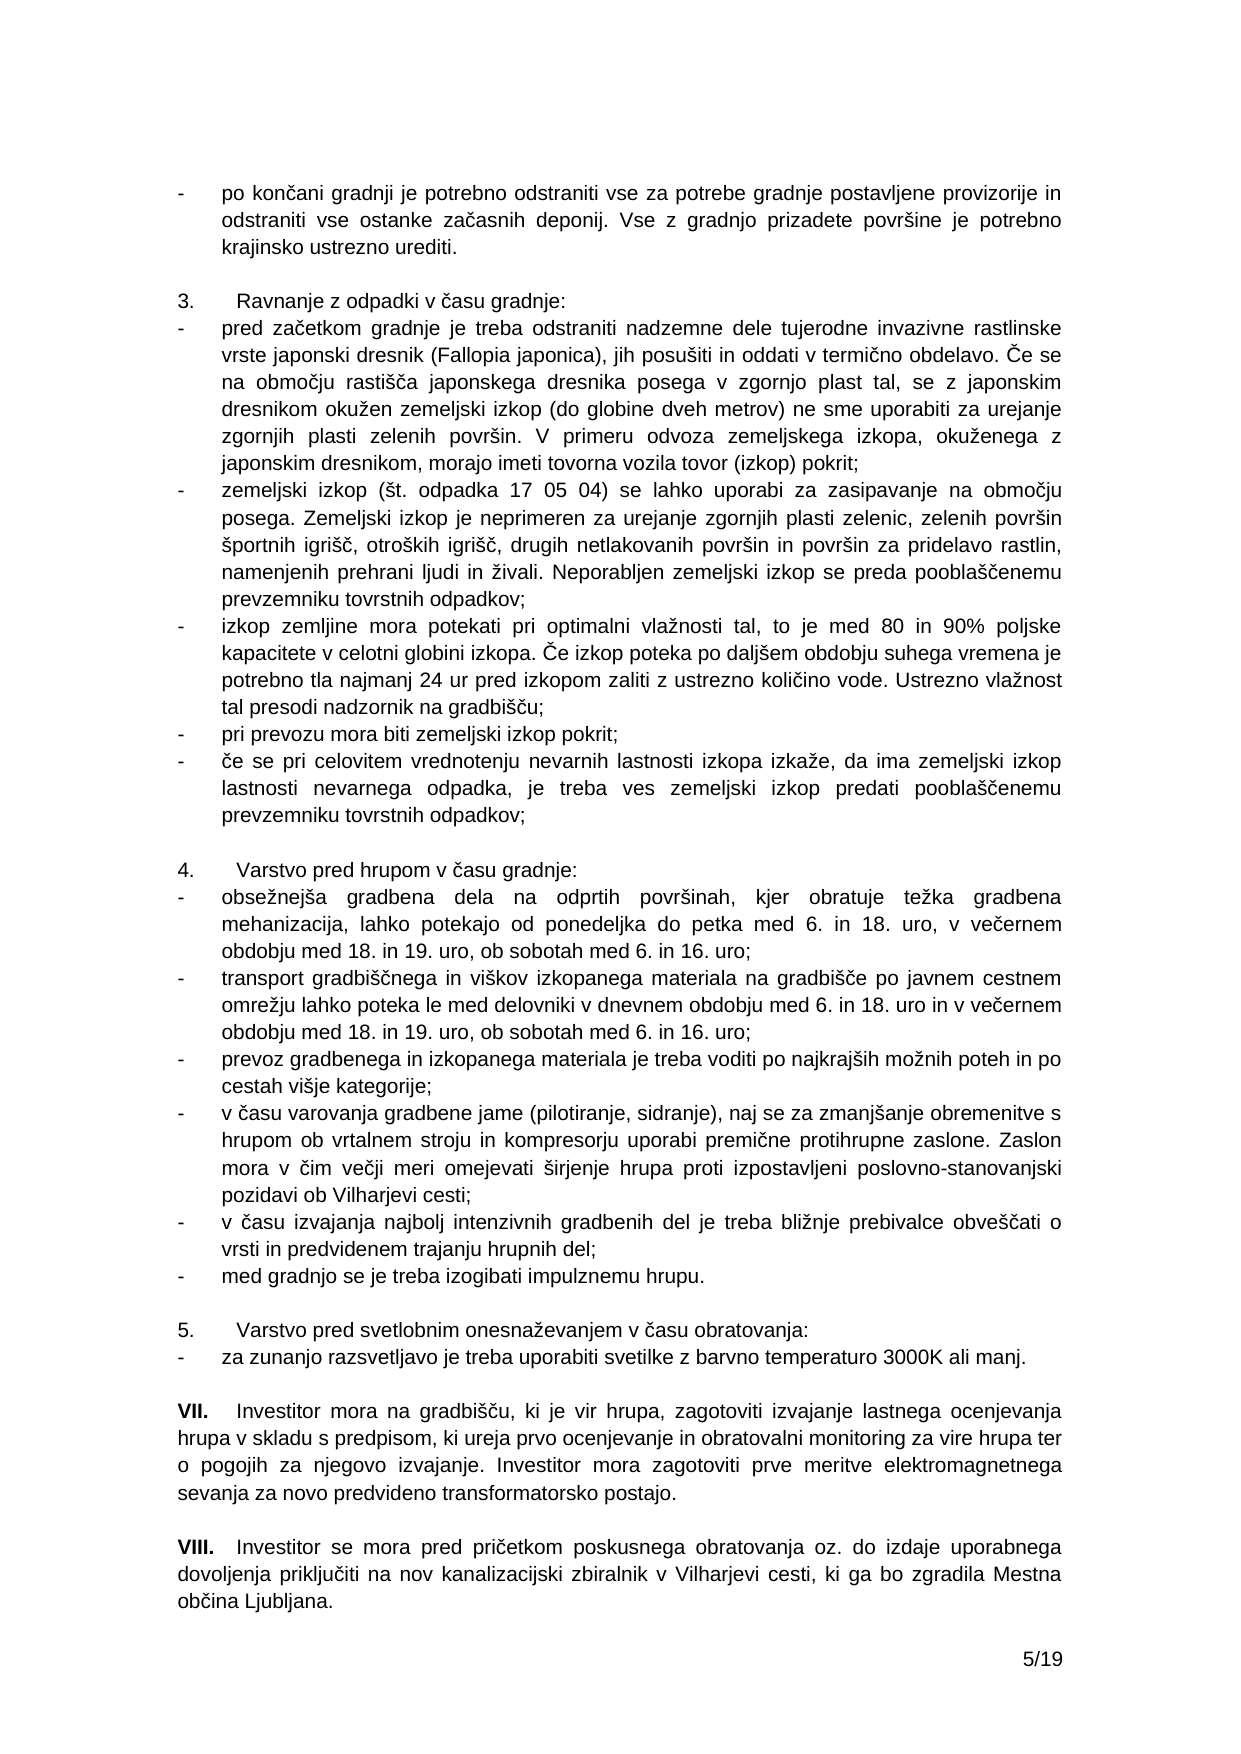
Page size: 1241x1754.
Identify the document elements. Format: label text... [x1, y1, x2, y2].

text v času izvajanja najbolj intenzivnih gradbenih del je treba bližnje prebivalce obveščati o vrsti in predvidenem trajanju hrupnih del; [177, 1206, 1063, 1261]
text transport gradbiščnega in viškov izkopanega materiala na gradbišče po javnem cestnem omrežju lahko poteka le med delovniki v dnevnem obdobju med 6. in 18. uro in v večernem obdobju med 18. in 19. uro, ob sobotah med 6. in 16. uro; [177, 963, 1063, 1044]
text med gradnjo se je treba izogibati impulznemu hrupu. [177, 1261, 1063, 1288]
text izkop zemljine mora potekati pri optimalni vlažnosti tal, to je med 80 in 90% poljske kapacitete v celotni globini izkopa. Če izkop poteka po daljšem obdobju suhega vremena je potrebno tla najmanj 24 ur pred izkopom zaliti z ustrezno količino vode. Ustrezno vlažnost tal presodi nadzornik na gradbišču; [177, 611, 1063, 719]
text Investitor mora na gradbišču, ki je vir hrupa, zagotoviti izvajanje lastnega ocenjevanja hrupa v skladu s predpisom, ki ureja prvo ocenjevanje in obratovalni monitoring za vire hrupa ter o pogojih za njegovo izvajanje. Investitor mora zagotoviti prve meritve elektromagnetnega sevanja za novo predvideno transformatorsko postajo. [177, 1396, 1063, 1504]
text pri prevozu mora biti zemeljski izkop pokrit; [177, 719, 1063, 746]
text po končani gradnji je potrebno odstraniti vse za potrebe gradnje postavljene provizorije in odstraniti vse ostanke začasnih deponij. Vse z gradnjo prizadete površine je potrebno krajinsko ustrezno urediti. [177, 177, 1063, 258]
text obsežnejša gradbena dela na odprtih površinah, kjer obratuje težka gradbena mehanizacija, lahko potekajo od ponedeljka do petka med 6. in 18. uro, v večernem obdobju med 18. in 19. uro, ob sobotah med 6. in 16. uro; [177, 881, 1063, 963]
text če se pri celovitem vrednotenju nevarnih lastnosti izkopa izkaže, da ima zemeljski izkop lastnosti nevarnega odpadka, je treba ves zemeljski izkop predati pooblaščenemu prevzemniku tovrstnih odpadkov; [177, 746, 1063, 827]
text Varstvo pred hrupom v času gradnje: [177, 854, 1063, 881]
text Ravnanje z odpadki v času gradnje: [177, 286, 1063, 313]
text v času varovanja gradbene jame (pilotiranje, sidranje), naj se za zmanjšanje obremenitve s hrupom ob vrtalnem stroju in kompresorju uporabi premične protihrupne zaslone. Zaslon mora v čim večji meri omejevati širjenje hrupa proti izpostavljeni poslovno-stanovanjski pozidavi ob Vilharjevi cesti; [177, 1098, 1063, 1206]
text zemeljski izkop (št. odpadka 17 05 04) se lahko uporabi za zasipavanje na območju posega. Zemeljski izkop je neprimeren za urejanje zgornjih plasti zelenic, zelenih površin športnih igrišč, otroških igrišč, drugih netlakovanih površin in površin za pridelavo rastlin, namenjenih prehrani ljudi in živali. Neporabljen zemeljski izkop se preda pooblaščenemu prevzemniku tovrstnih odpadkov; [177, 475, 1063, 611]
text za zunanjo razsvetljavo je treba uporabiti svetilke z barvno temperaturo 3000K ali manj. [177, 1342, 1063, 1369]
text Investitor se mora pred pričetkom poskusnega obratovanja oz. do izdaje uporabnega dovoljenja priključiti na nov kanalizacijski zbiralnik v Vilharjevi cesti, ki ga bo zgradila Mestna občina Ljubljana. [177, 1531, 1063, 1613]
text Varstvo pred svetlobnim onesnaževanjem v času obratovanja: [177, 1315, 1063, 1342]
text pred začetkom gradnje je treba odstraniti nadzemne dele tujerodne invazivne rastlinske vrste japonski dresnik (Fallopia japonica), jih posušiti in oddati v termično obdelavo. Če se na območju rastišča japonskega dresnika posega v zgornjo plast tal, se z japonskim dresnikom okužen zemeljski izkop (do globine dveh metrov) ne sme uporabiti za urejanje zgornjih plasti zelenih površin. V primeru odvoza zemeljskega izkopa, okuženega z japonskim dresnikom, morajo imeti tovorna vozila tovor (izkop) pokrit; [177, 313, 1063, 475]
text prevoz gradbenega in izkopanega materiala je treba voditi po najkrajših možnih poteh in po cestah višje kategorije; [177, 1044, 1063, 1098]
